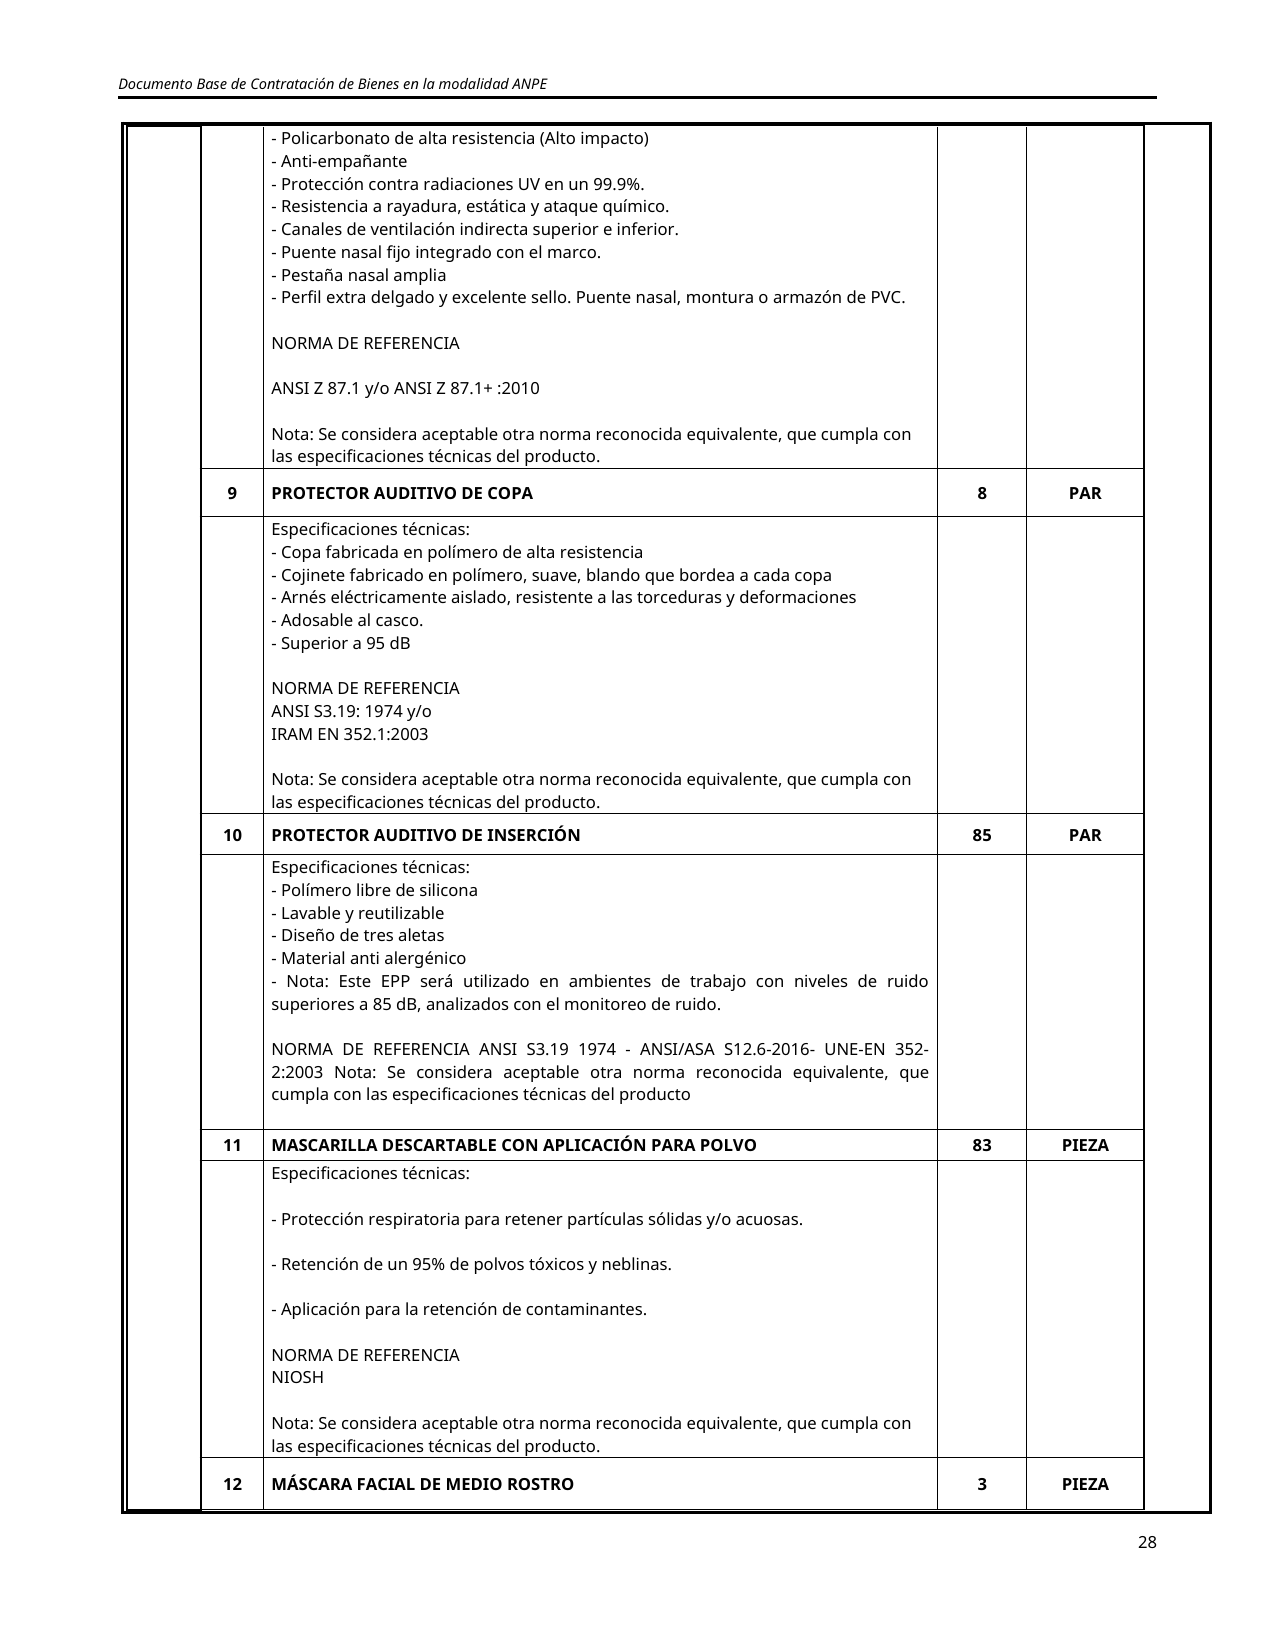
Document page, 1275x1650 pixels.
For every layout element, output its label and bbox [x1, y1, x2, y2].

table_header [202, 125, 1209, 1511]
table_header [128, 127, 200, 1509]
